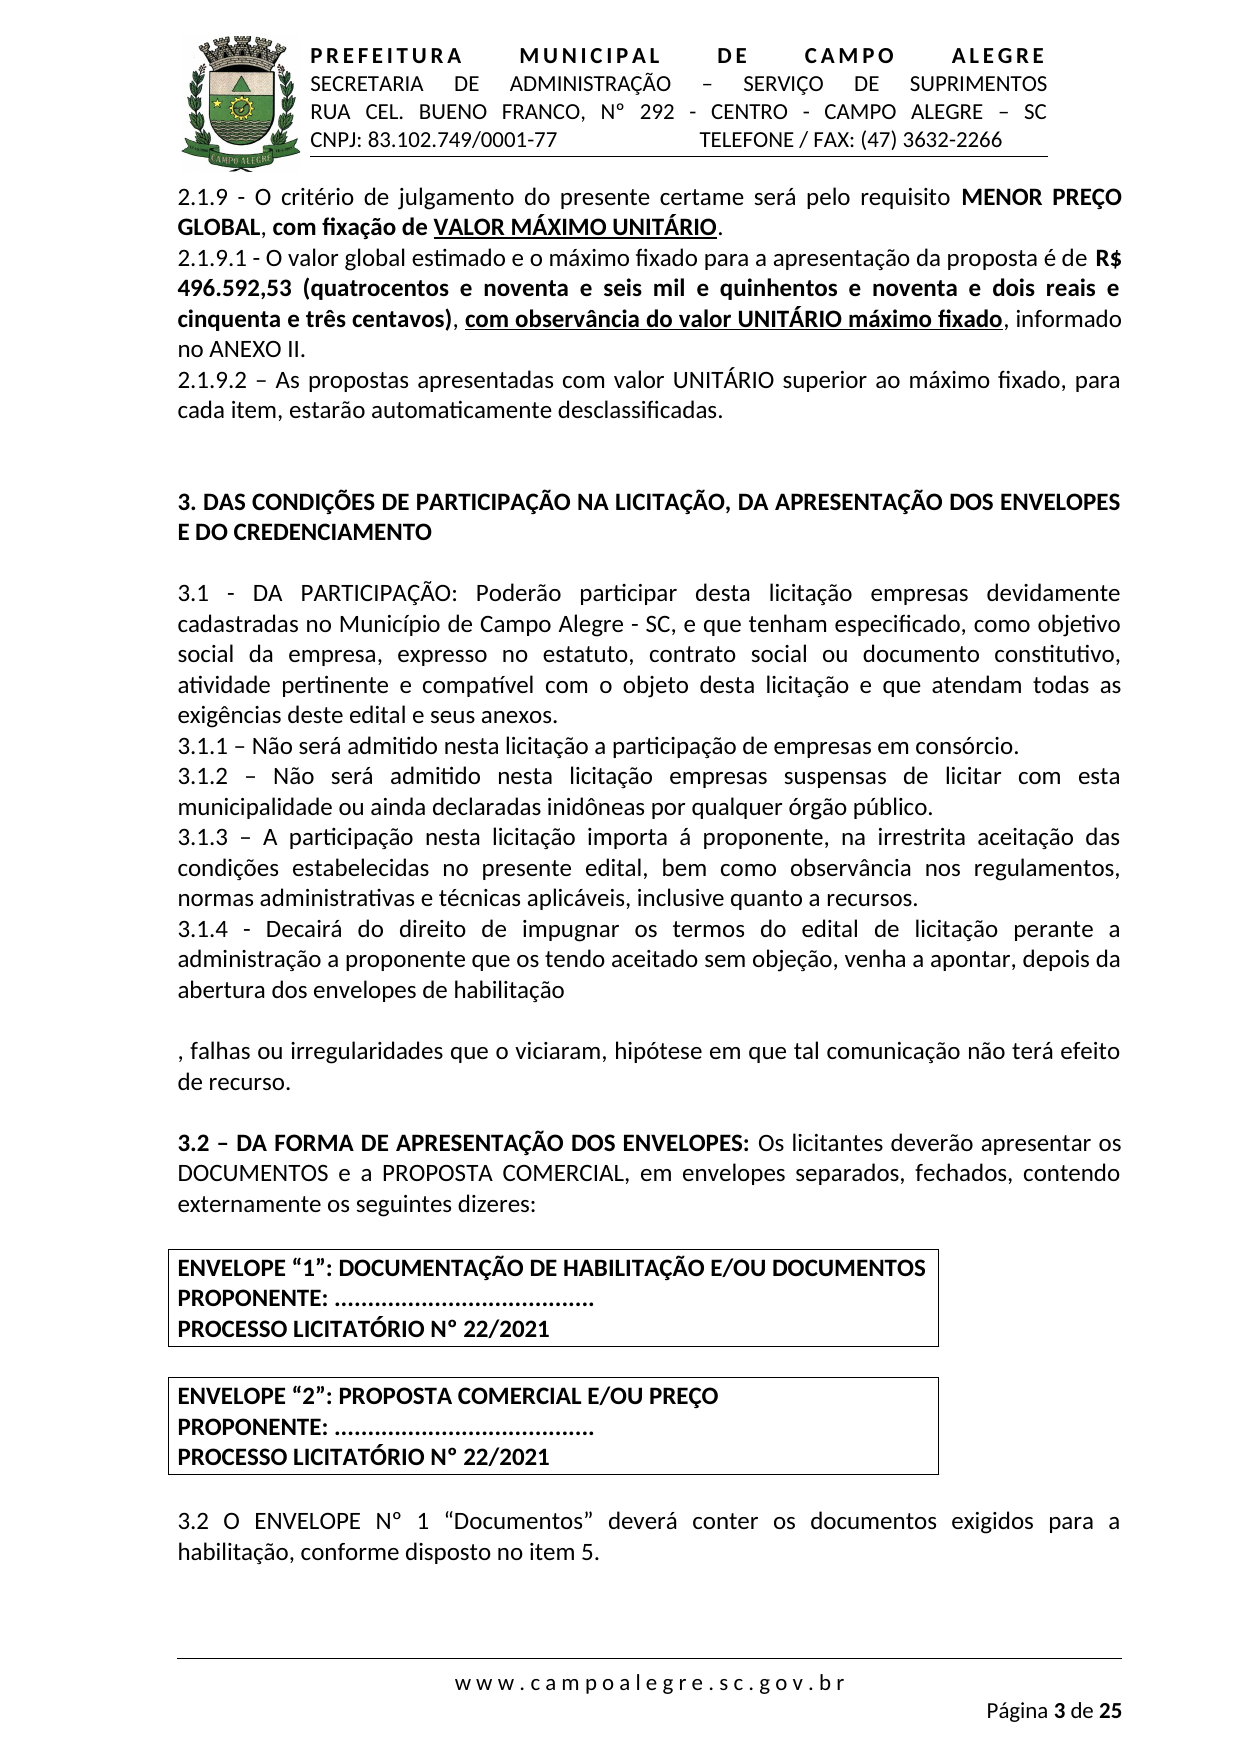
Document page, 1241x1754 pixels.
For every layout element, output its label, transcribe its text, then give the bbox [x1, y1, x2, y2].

text 3.2 O ENVELOPE Nº 1 “Documentos” deverá conter os documentos exigidos para a habilitação, conforme disposto no item 5. [177, 1506, 1122, 1567]
text 3.1.3 – A participação nesta licitação importa á proponente, na irrestrita aceitação das condições estabelecidas no presente edital, bem como observância nos regulamentos, normas administrativas e técnicas aplicáveis, inclusive quanto a recursos. [177, 822, 1122, 913]
text 3.2 – DA FORMA DE APRESENTAÇÃO DOS ENVELOPES: Os licitantes deverão apresentar os DOCUMENTOS e a PROPOSTA COMERCIAL, em envelopes separados, fechados, contendo externamente os seguintes dizeres: [177, 1127, 1122, 1218]
text 3. DAS CONDIÇÕES DE PARTICIPAÇÃO NA LICITAÇÃO, DA APRESENTAÇÃO DOS ENVELOPES E DO CREDENCIAMENTO [177, 486, 1122, 547]
picture [181, 36, 300, 172]
text 2.1.9 - O critério de julgamento do presente certame será pelo requisito MENOR PREÇO GLOBAL, com fixação de VALOR MÁXIMO UNITÁRIO. [177, 181, 1122, 242]
text 2.1.9.2 – As propostas apresentadas com valor UNITÁRIO superior ao máximo fixado, para cada item, estarão automaticamente desclassificadas. [177, 364, 1122, 425]
text PROCESSO LICITATÓRIO Nº 22/2021 [169, 1310, 938, 1346]
text 3.1.4 - Decairá do direito de impugnar os termos do edital de licitação perante a administração a proponente que os tendo aceitado sem objeção, venha a apontar, depois da abertura dos envelopes de habilitação [177, 913, 1122, 1005]
text 3.1 - DA PARTICIPAÇÃO: Poderão participar desta licitação empresas devidamente cadastradas no Município de Campo Alegre - SC, e que tenham especificado, como objetivo social da empresa, expresso no estatuto, contrato social ou documento constitutivo, atividade pertinente e compatível com o objeto desta licitação e que atendam todas as exigências deste edital e seus anexos. [177, 577, 1122, 730]
text , falhas ou irregularidades que o viciaram, hipótese em que tal comunicação não terá efeito de recurso. [177, 1035, 1122, 1096]
subtitle PROCESSO LICITATÓRIO Nº 22/2021 [169, 1438, 938, 1474]
text ENVELOPE “2”: PROPOSTA COMERCIAL E/OU PREÇO [169, 1378, 938, 1408]
text PROPONENTE: ....................................... [169, 1279, 938, 1310]
text 3.1.2 – Não será admitido nesta licitação empresas suspensas de licitar com esta municipalidade ou ainda declaradas inidôneas por qualquer órgão público. [177, 761, 1122, 822]
text PROPONENTE: ....................................... [169, 1408, 938, 1438]
text ENVELOPE “1”: DOCUMENTAÇÃO DE HABILITAÇÃO E/OU DOCUMENTOS [169, 1250, 938, 1279]
text 3.1.1 – Não será admitido nesta licitação a participação de empresas em consórcio. [177, 730, 1122, 761]
text 2.1.9.1 - O valor global estimado e o máximo fixado para a apresentação da proposta é de R$ 496.592,53 (quatrocentos e noventa e seis mil e quinhentos e noventa e dois reais e cinquenta e três centavos), com observância do valor UNITÁRIO máximo fixado, informado no ANEXO II. [177, 242, 1122, 364]
